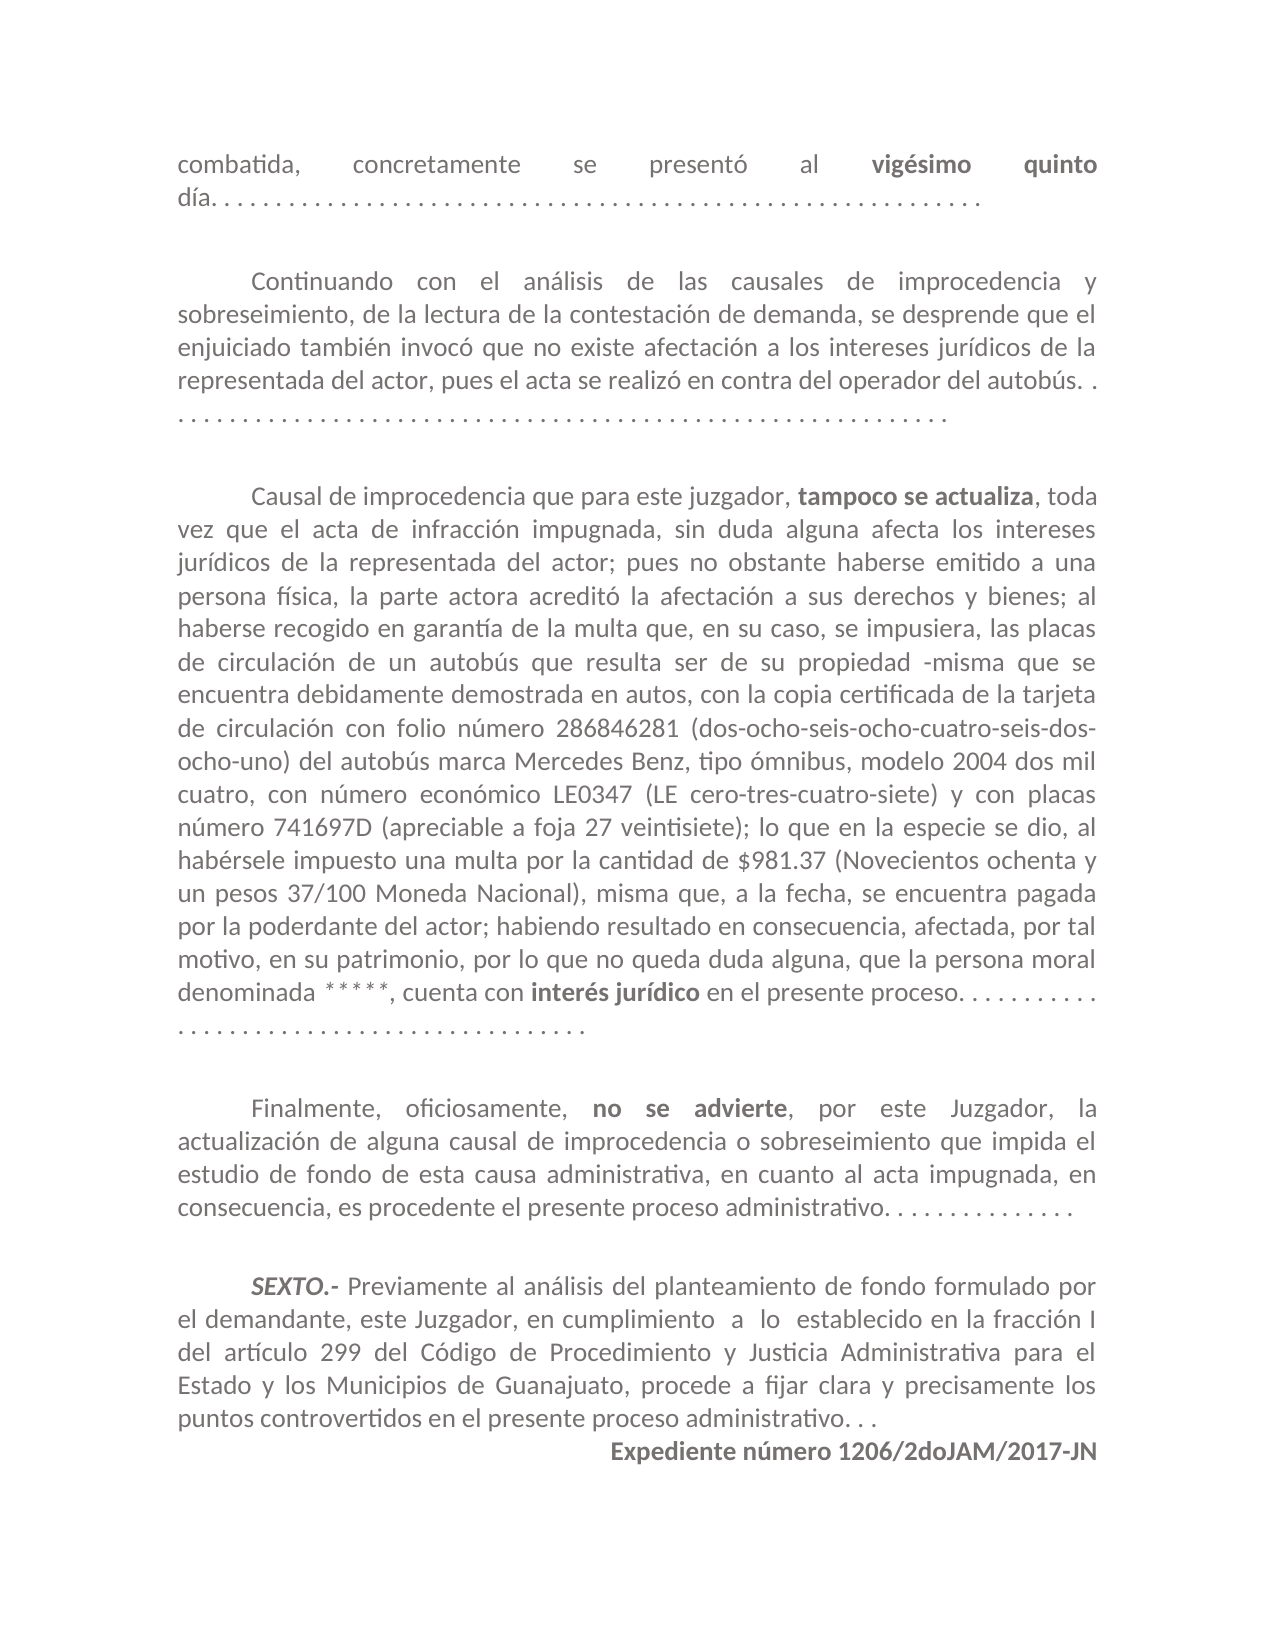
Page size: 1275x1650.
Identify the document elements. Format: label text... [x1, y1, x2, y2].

text Finalmente, oficiosamente, no se advierte, por este Juzgador, la actualización de alguna causal de improcedencia o sobreseimiento que impida el estudio de fondo de esta causa administrativa, en cuanto al acta impugnada, en consecuencia, es procedente el presente proceso administrativo. . . . . . . . . . . . . . . [177, 1091, 1098, 1223]
text Causal de improcedencia que para este juzgador, tampoco se actualiza, toda vez que el acta de infracción impugnada, sin duda alguna afecta los intereses jurídicos de la representada del actor; pues no obstante haberse emitido a una persona física, la parte actora acreditó la afectación a sus derechos y bienes; al haberse recogido en garantía de la multa que, en su caso, se impusiera, las placas de circulación de un autobús que resulta ser de su propiedad -misma que se encuentra debidamente demostrada en autos, con la copia certificada de la tarjeta de circulación con folio número 286846281 (dos-ocho-seis-ocho-cuatro-seis-dos-ocho-uno) del autobús marca Mercedes Benz, tipo ómnibus, modelo 2004 dos mil cuatro, con número económico LE0347 (LE cero-tres-cuatro-siete) y con placas número 741697D (apreciable a foja 27 veintisiete); lo que en la especie se dio, al habérsele impuesto una multa por la cantidad de $981.37 (Novecientos ochenta y un pesos 37/100 Moneda Nacional), misma que, a la fecha, se encuentra pagada por la poderdante del actor; habiendo resultado en consecuencia, afectada, por tal motivo, en su patrimonio, por lo que no queda duda alguna, que la persona moral denominada *****, cuenta con interés jurídico en el presente proceso. . . . . . . . . . . . . . . . . . . . . . . . . . . . . . . . . . . . . . . . . . . [177, 479, 1098, 1041]
text SEXTO.- Previamente al análisis del planteamiento de fondo formulado por el demandante, este Juzgador, en cumplimiento a lo establecido en la fracción I del artículo 299 del Código de Procedimiento y Justicia Administrativa para el Estado y los Municipios de Guanajuato, procede a fijar clara y precisamente los puntos controvertidos en el presente proceso administrativo. . . [177, 1269, 1098, 1434]
text Continuando con el análisis de las causales de improcedencia y sobreseimiento, de la lectura de la contestación de demanda, se desprende que el enjuiciado también invocó que no existe afectación a los intereses jurídicos de la representada del actor, pues el acta se realizó en contra del operador del autobús. . . . . . . . . . . . . . . . . . . . . . . . . . . . . . . . . . . . . . . . . . . . . . . . . . . . . . . . . . . . . . [177, 264, 1098, 429]
text Expediente número 1206/2doJAM/2017-JN [177, 1434, 1098, 1467]
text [177, 148, 1098, 214]
